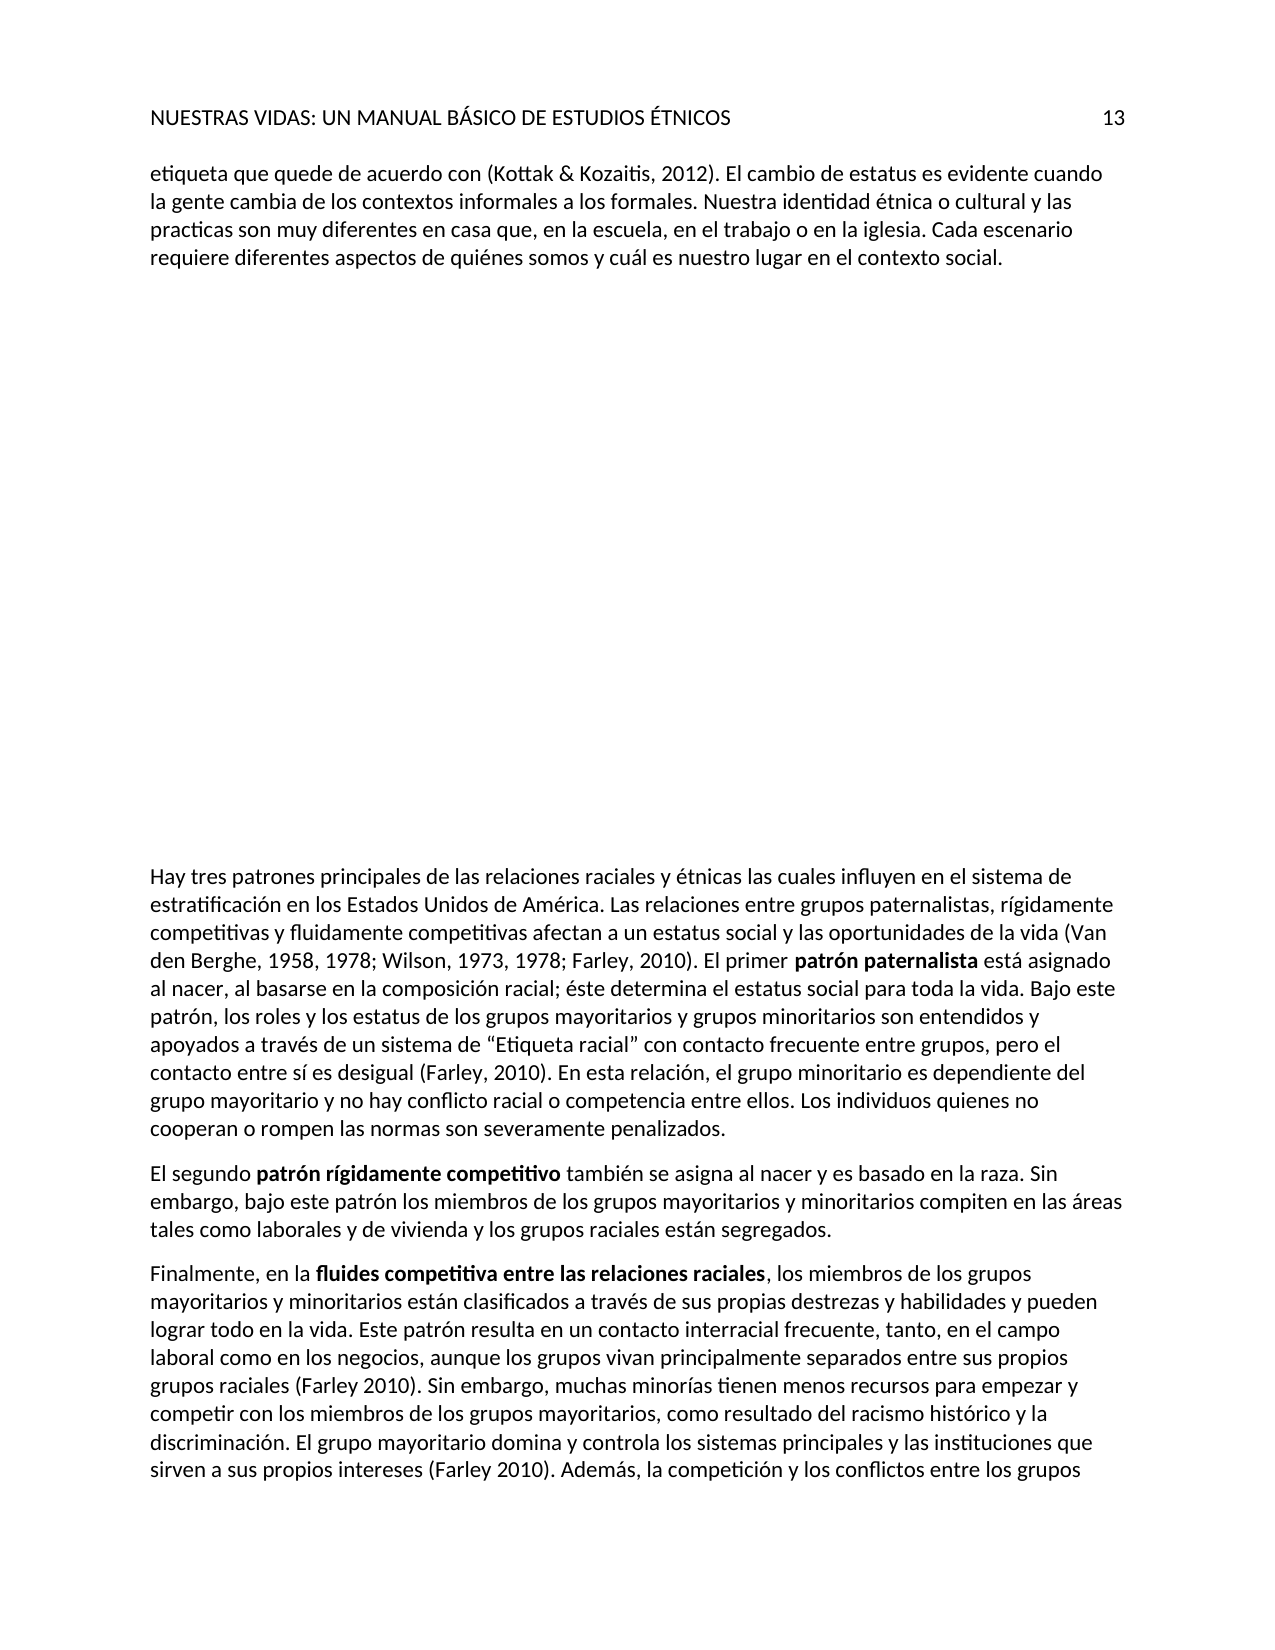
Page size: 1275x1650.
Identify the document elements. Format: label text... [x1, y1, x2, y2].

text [150, 1259, 1125, 1484]
text El segundo patrón rígidamente competitivo también se asigna al nacer y es basado en la raza. Sin embargo, bajo este patrón los miembros de los grupos mayoritarios y minoritarios compiten en las áreas tales como laborales y de vivienda y los grupos raciales están segregados. [150, 1159, 1125, 1243]
text Hay tres patrones principales de las relaciones raciales y étnicas las cuales influyen en el sistema de estratificación en los Estados Unidos de América. Las relaciones entre grupos paternalistas, rígidamente competitivas y fluidamente competitivas afectan a un estatus social y las oportunidades de la vida (Van den Berghe, 1958, 1978; Wilson, 1973, 1978; Farley, 2010). El primer patrón paternalista está asignado al nacer, al basarse en la composición racial; éste determina el estatus social para toda la vida. Bajo este patrón, los roles y los estatus de los grupos mayoritarios y grupos minoritarios son entendidos y apoyados a través de un sistema de “Etiqueta racial” con contacto frecuente entre grupos, pero el contacto entre sí es desigual (Farley, 2010). En esta relación, el grupo minoritario es dependiente del grupo mayoritario y no hay conflicto racial o competencia entre ellos. Los individuos quienes no cooperan o rompen las normas son severamente penalizados. [150, 288, 1125, 1142]
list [150, 159, 1125, 271]
